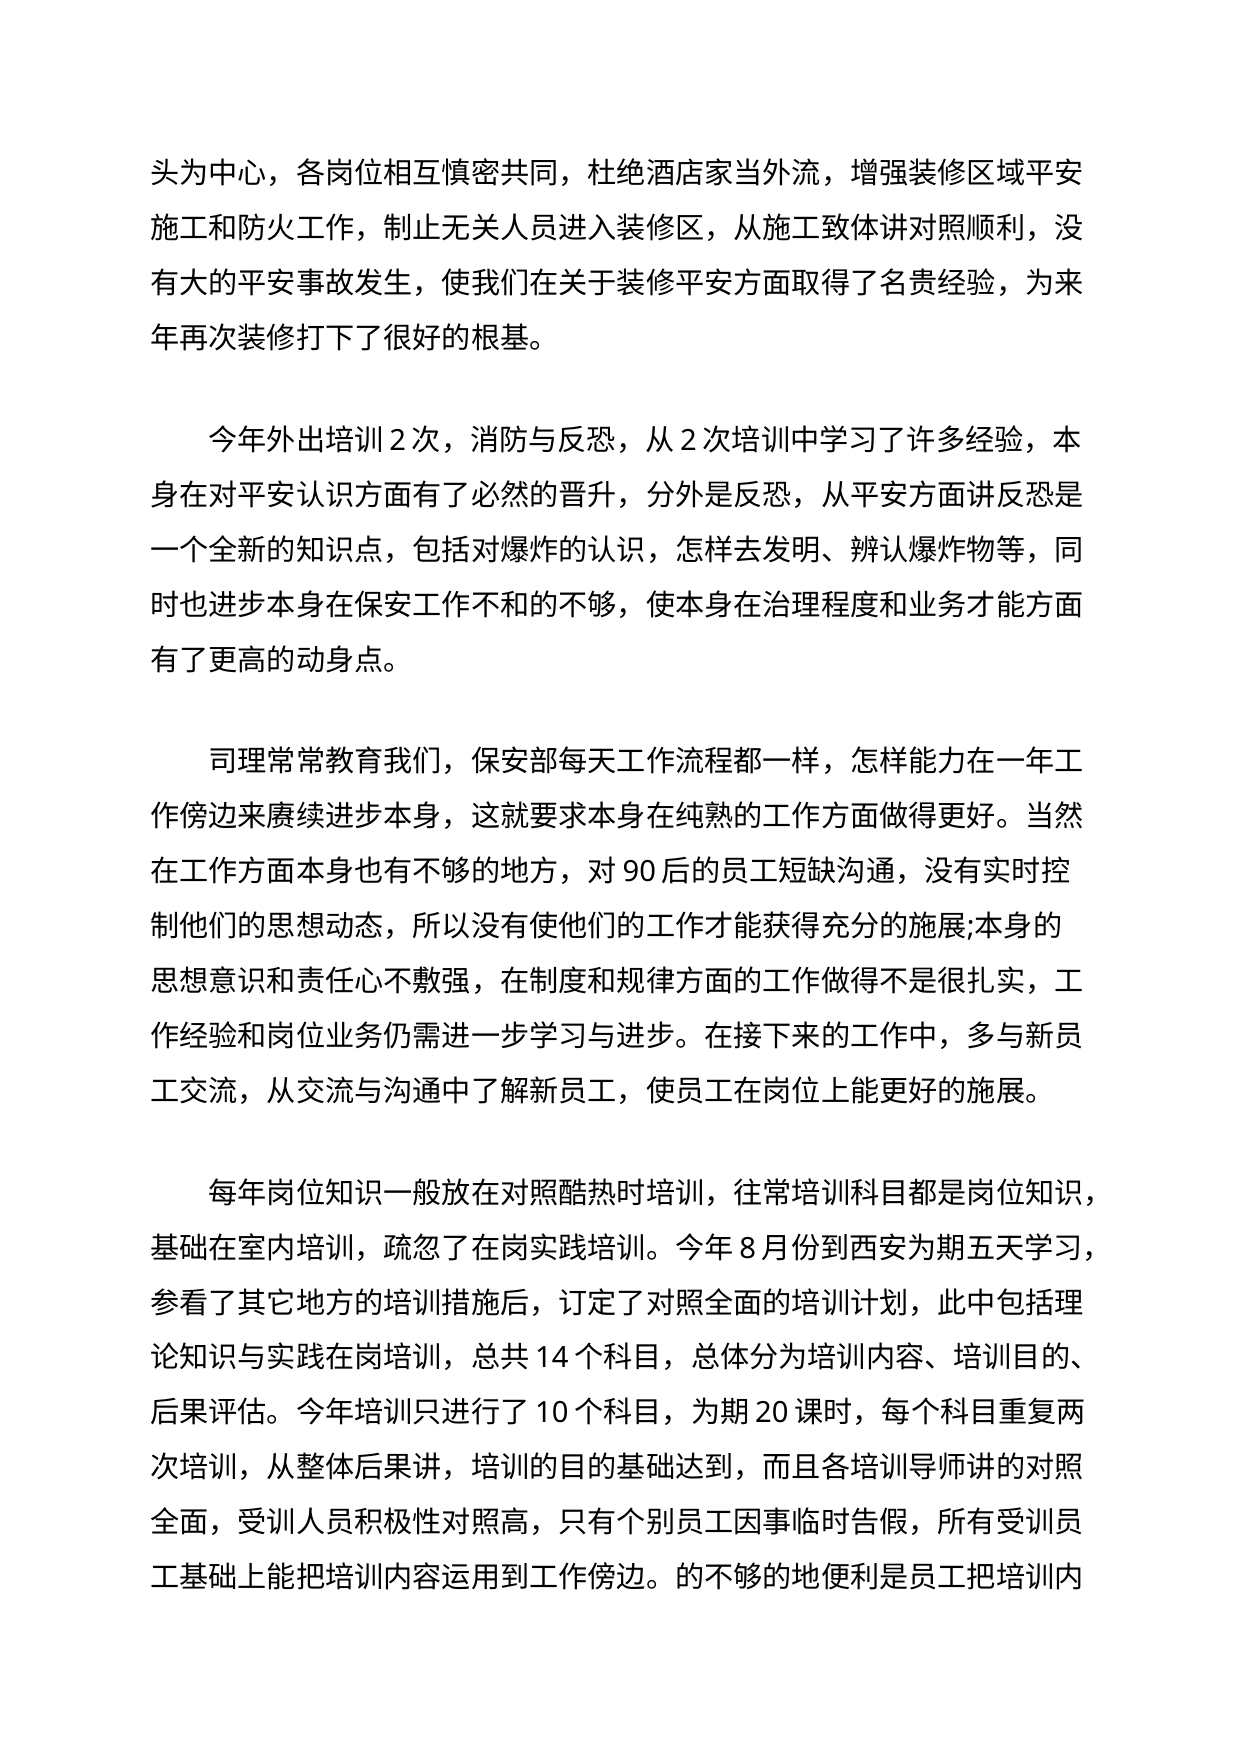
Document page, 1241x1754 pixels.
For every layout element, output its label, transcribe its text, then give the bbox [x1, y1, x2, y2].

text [150, 150, 1090, 357]
text 今年外出培训2次，消防与反恐，从2次培训中学习了许多经验，本身在对平安认识方面有了必然的晋升，分外是反恐，从平安方面讲反恐是一个全新的知识点，包括对爆炸的认识，怎样去发明、辨认爆炸物等，同时也进步本身在保安工作不和的不够，使本身在治理程度和业务才能方面有了更高的动身点。 [150, 416, 1090, 678]
text 司理常常教育我们，保安部每天工作流程都一样，怎样能力在一年工作傍边来赓续进步本身，这就要求本身在纯熟的工作方面做得更好。当然在工作方面本身也有不够的地方，对90后的员工短缺沟通，没有实时控制他们的思想动态，所以没有使他们的工作才能获得充分的施展;本身的思想意识和责任心不敷强，在制度和规律方面的工作做得不是很扎实，工作经验和岗位业务仍需进一步学习与进步。在接下来的工作中，多与新员工交流，从交流与沟通中了解新员工，使员工在岗位上能更好的施展。 [150, 738, 1090, 1110]
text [150, 1169, 1090, 1596]
